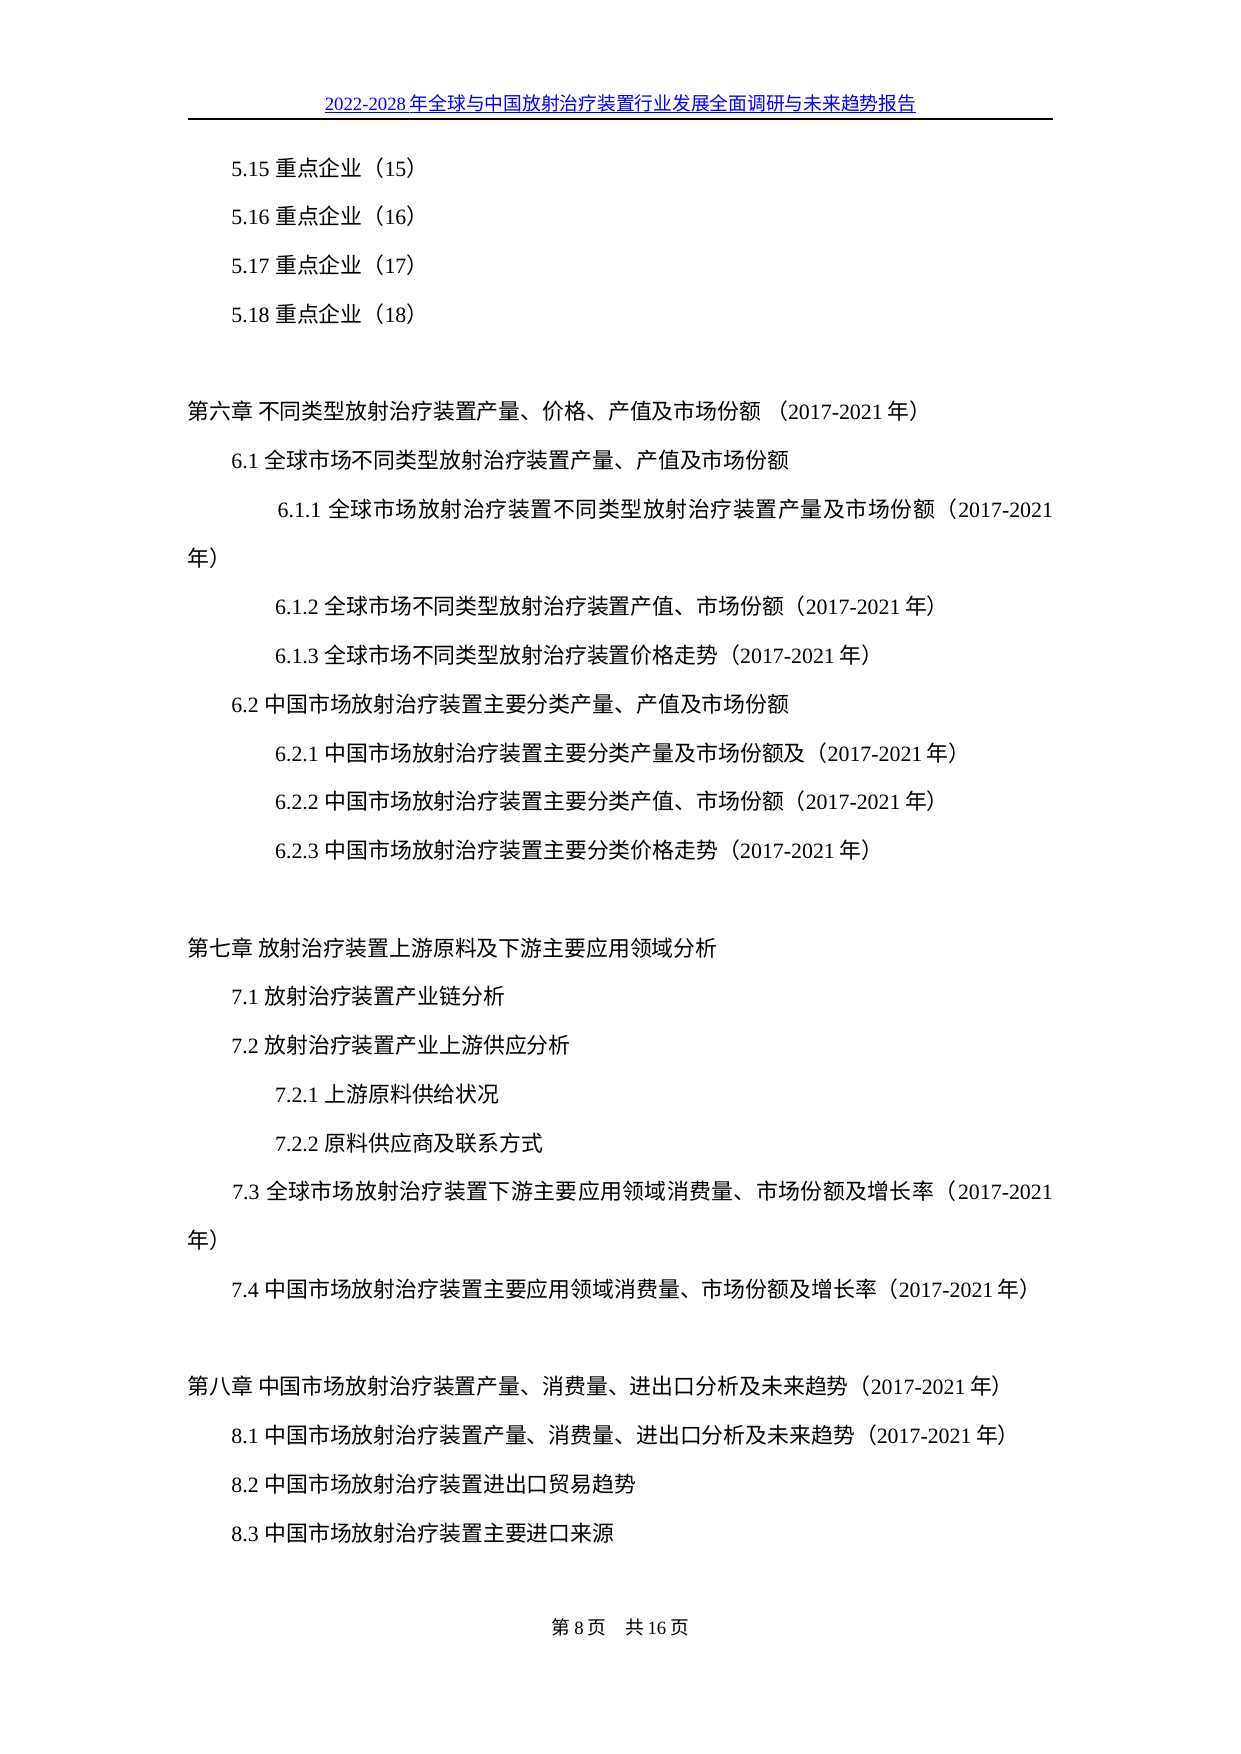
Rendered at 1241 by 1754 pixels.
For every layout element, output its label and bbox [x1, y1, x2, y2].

text [187, 150, 1053, 1548]
